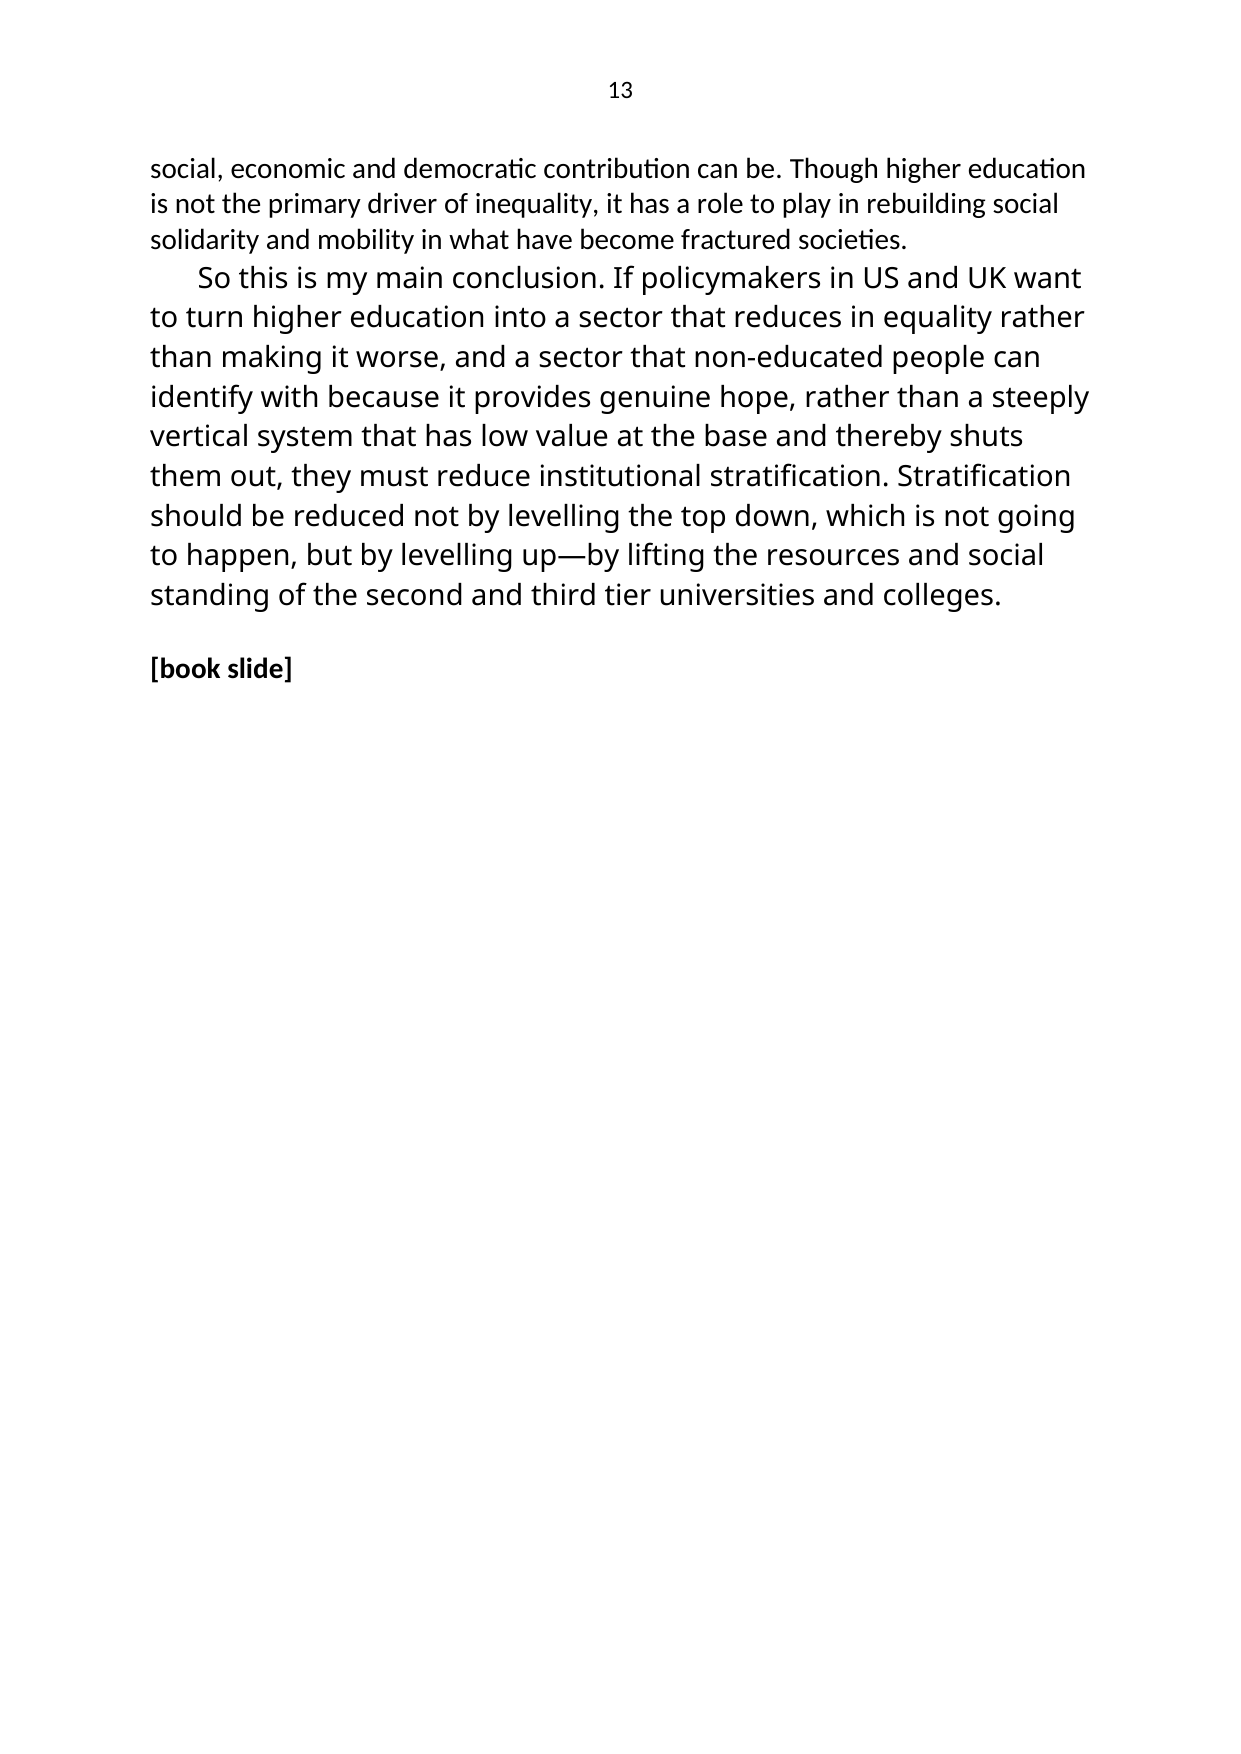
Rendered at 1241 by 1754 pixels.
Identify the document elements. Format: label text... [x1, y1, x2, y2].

text So this is my main conclusion. If policymakers in US and UK want to turn higher education into a sector that reduces in equality rather than making it worse, and a sector that non-educated people can identify with because it provides genuine hope, rather than a steeply vertical system that has low value at the base and thereby shuts them out, they must reduce institutional stratification. Stratification should be reduced not by levelling the top down, which is not going to happen, but by levelling up—by lifting the resources and social standing of the second and third tier universities and colleges. [150, 257, 1090, 614]
text [book slide] [150, 650, 1090, 685]
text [150, 150, 1090, 257]
